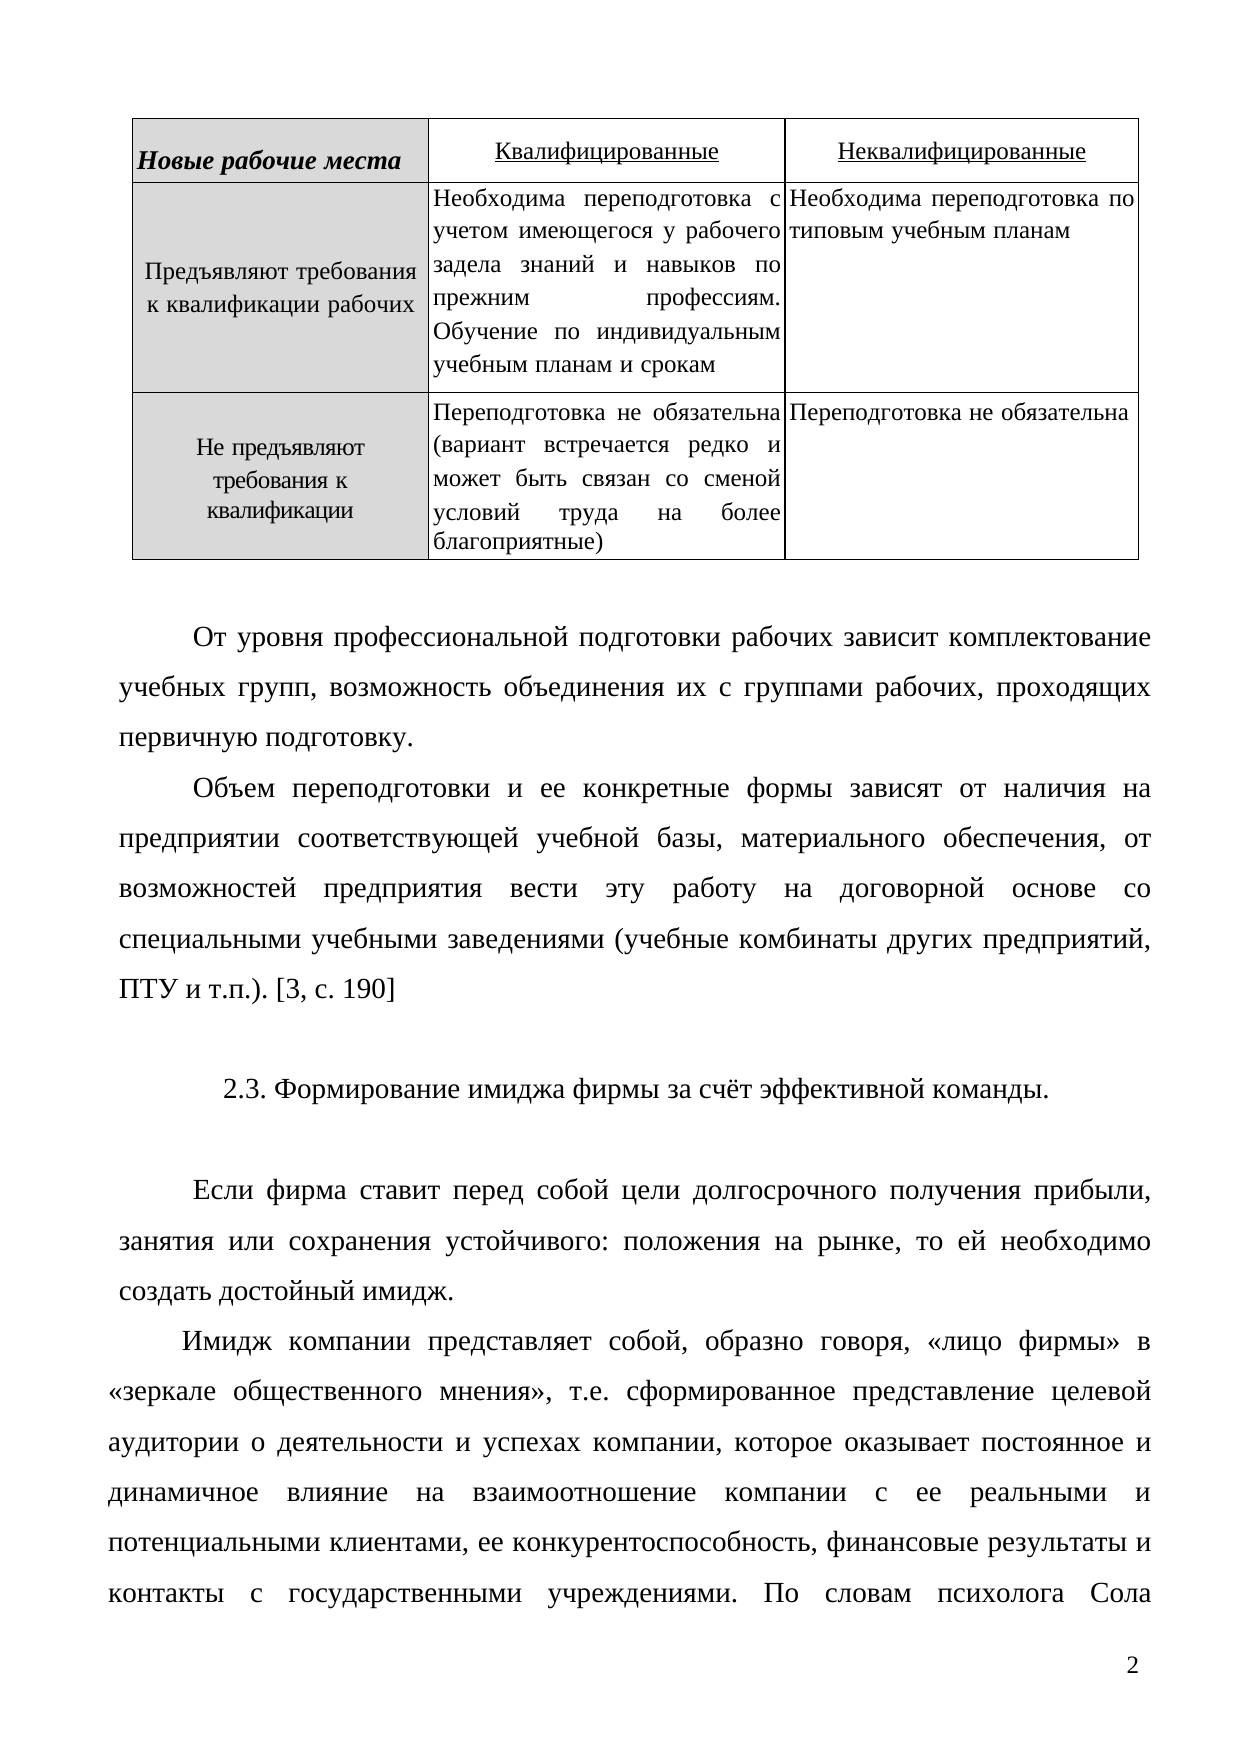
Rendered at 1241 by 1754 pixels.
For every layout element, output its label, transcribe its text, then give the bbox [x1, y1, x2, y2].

text Если фирма ставит перед собой цели долгосрочного получения прибыли, занятия или сохранения устойчивого: положения на рынке, то ей необходимо создать достойный имидж. [119, 1172, 1152, 1306]
table_cell Необходима переподготовка с учетом имеющегося у рабочего задела знаний и навыков по прежним профессиям. Обучение по индивидуальным учебным планам и срокам [429, 183, 784, 392]
text Объем переподготовки и ее конкретные формы зависят от наличия на предприятии соответствующей учебной базы, материального обеспечения, от возможностей предприятия вести эту работу на договорной основе со специальными учебными заведениями (учебные комбинаты других предприятий, ПТУ и т.п.). [3, с. 190] [119, 770, 1152, 1004]
table_cell Переподготовка не обязательна (вариант встречается редко и может быть связан со сменой условий труда на более благоприятные) [429, 393, 784, 559]
table_cell Переподготовка не обязательна [786, 393, 1138, 559]
table_header Новые рабочие места [133, 119, 428, 182]
table_cell Не предъявляют требования к квалификации [133, 393, 428, 559]
table_cell Необходима переподготовка по типовым учебным планам [786, 183, 1138, 392]
text От уровня профессиональной подготовки рабочих зависит комплектование учебных групп, возможность объединения их с группами рабочих, проходящих первичную подготовку. [119, 619, 1152, 753]
table_cell Предъявляют требования к квалификации рабочих [133, 183, 428, 392]
text 2.3. Формирование имиджа фирмы за счёт эффективной команды. [119, 1072, 1152, 1105]
table_cell Неквалифицированные [786, 119, 1138, 182]
table_cell Квалифицированные [429, 119, 784, 182]
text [108, 1323, 1152, 1608]
